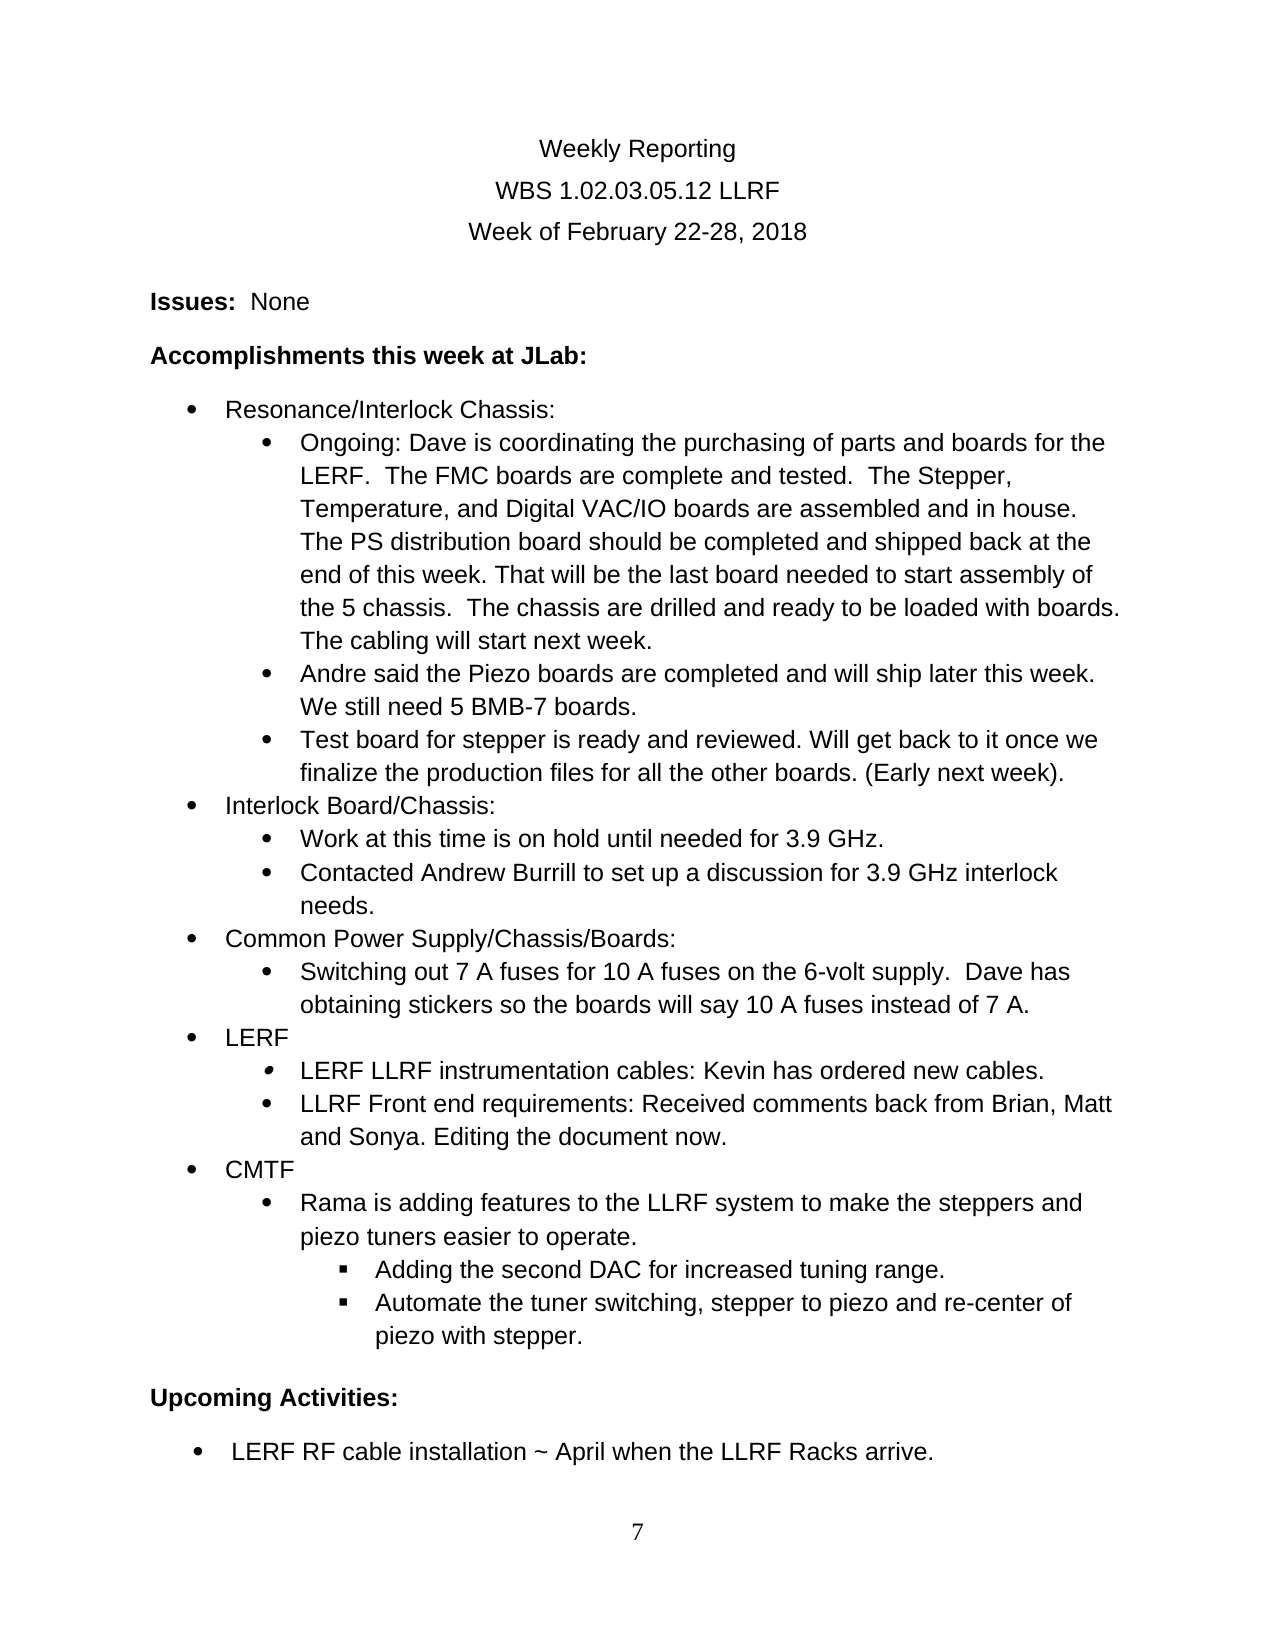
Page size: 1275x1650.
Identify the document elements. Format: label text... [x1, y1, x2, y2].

text Weekly Reporting [150, 134, 1125, 163]
list LLRF Front end requirements: Received comments back from Brian, Matt and Sonya. Editing the document now. [262, 1089, 1125, 1151]
list Interlock Board/Chassis: [187, 791, 1125, 820]
list Ongoing: Dave is coordinating the purchasing of parts and boards for the LERF. The FMC boards are complete and tested. The Stepper, Temperature, and Digital VAC/IO boards are assembled and in house. The PS distribution board should be completed and shipped back at the end of this week. That will be the last board needed to start assembly of the 5 chassis. The chassis are drilled and ready to be loaded with boards. The cabling will start next week. [262, 428, 1125, 655]
list Test board for stepper is ready and reviewed. Will get back to it once we finalize the production files for all the other boards. (Early next week). [262, 725, 1125, 787]
list CMTF [187, 1155, 1125, 1184]
list Switching out 7 A fuses for 10 A fuses on the 6-volt supply. Dave has obtaining stickers so the boards will say 10 A fuses instead of 7 A. [262, 957, 1125, 1019]
text WBS 1.02.03.05.12 LLRF [150, 176, 1125, 204]
text Issues: None [150, 287, 1125, 316]
list Andre said the Piezo boards are completed and will ship later this week. We still need 5 BMB-7 boards. [262, 659, 1125, 721]
list LERF [187, 1023, 1125, 1052]
list Work at this time is on hold until needed for 3.9 GHz. [262, 824, 1125, 853]
text Week of February 22-28, 2018 [150, 217, 1125, 246]
text Upcoming Activities: [150, 1383, 1125, 1411]
list Adding the second DAC for increased tuning range. [337, 1254, 1125, 1283]
text Accomplishments this week at JLab: [150, 341, 1125, 369]
list Common Power Supply/Chassis/Boards: [187, 924, 1125, 952]
list LERF RF cable installation ~ April when the LLRF Racks arrive. [194, 1436, 1125, 1465]
list Automate the tuner switching, stepper to piezo and re-center of piezo with stepper. [337, 1288, 1125, 1349]
list Rama is adding features to the LLRF system to make the steppers and piezo tuners easier to operate. [262, 1188, 1125, 1250]
list Resonance/Interlock Chassis: [187, 394, 1125, 423]
list Contacted Andrew Burrill to set up a discussion for 3.9 GHz interlock needs. [262, 857, 1125, 919]
list LERF LLRF instrumentation cables: Kevin has ordered new cables. [262, 1056, 1125, 1085]
